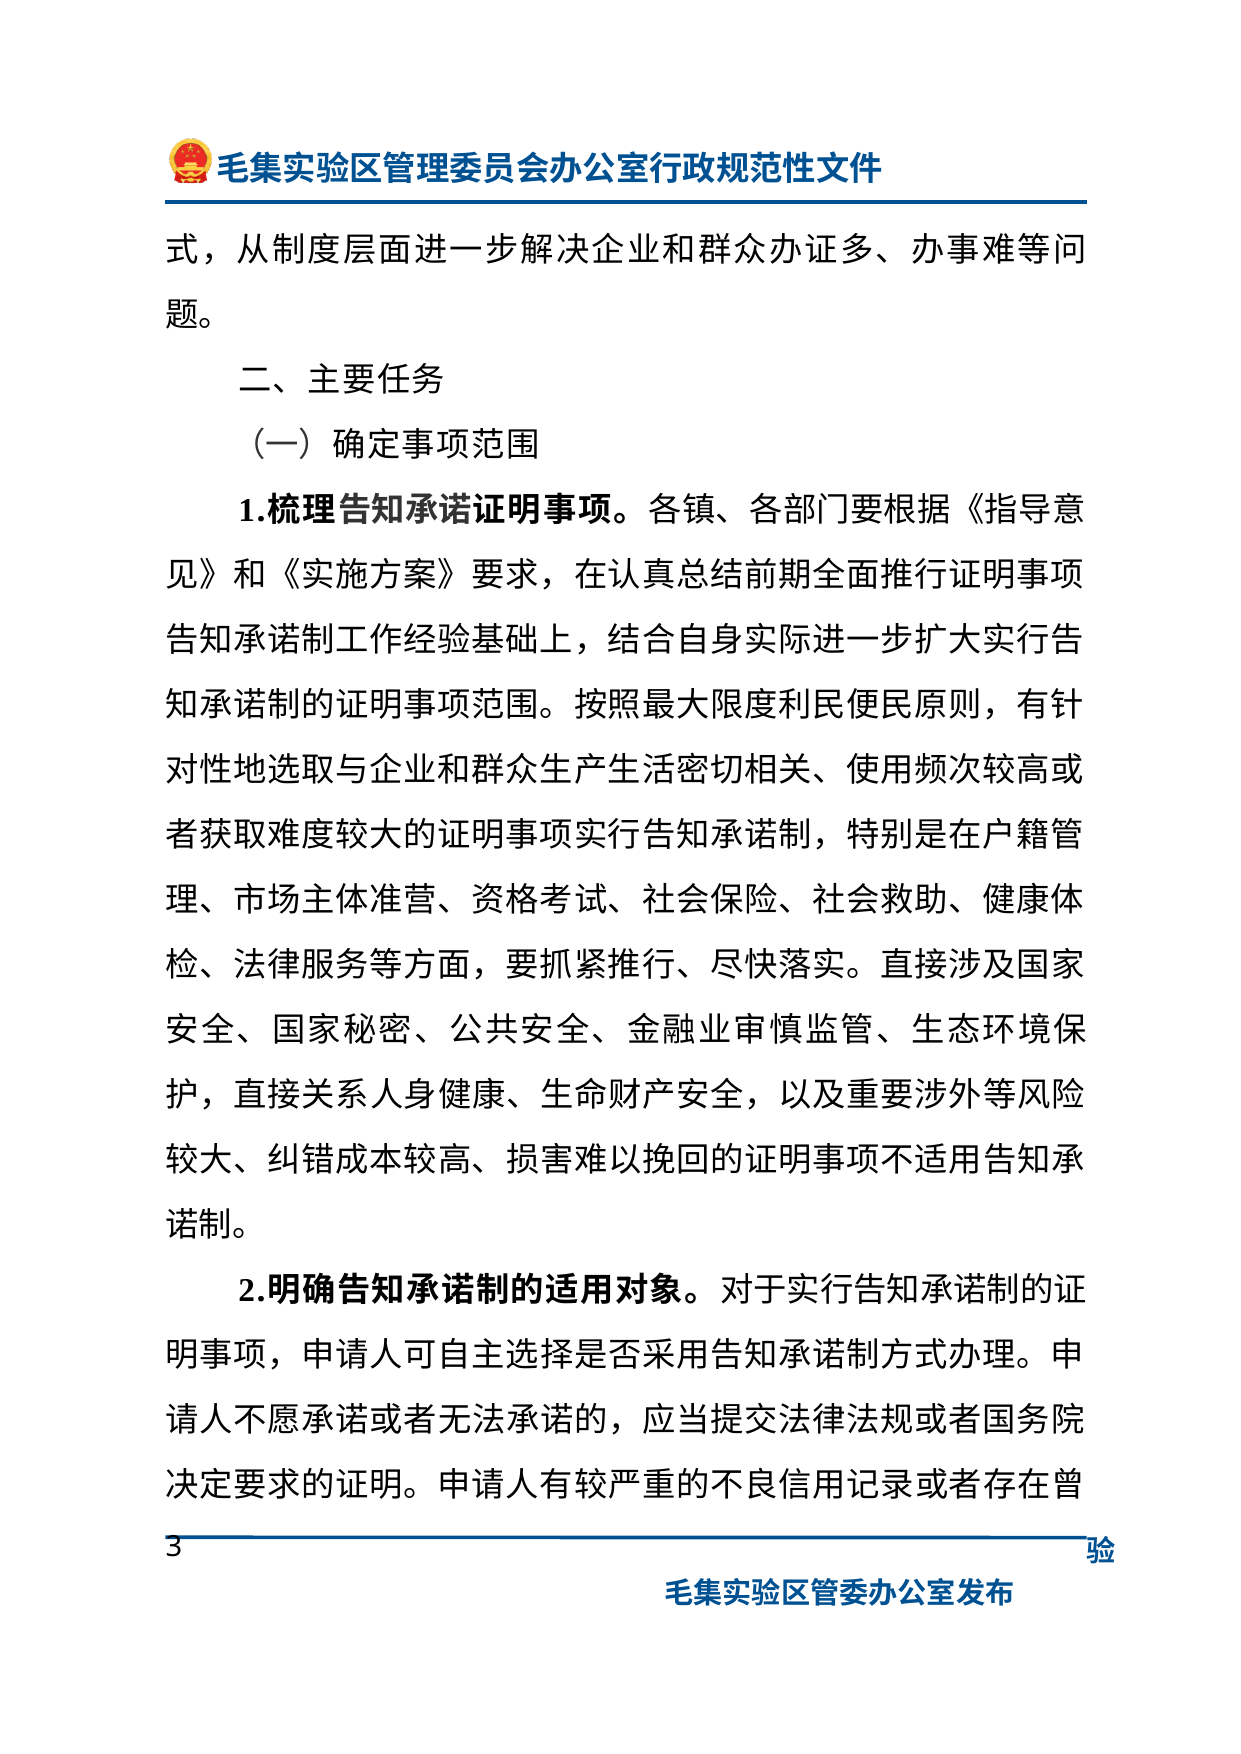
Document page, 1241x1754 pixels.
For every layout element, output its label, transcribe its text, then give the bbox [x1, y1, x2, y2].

list （一）确定事项范围 [165, 410, 1087, 475]
text 2.明确告知承诺制的适用对象。对于实行告知承诺制的证明事项，申请人可自主选择是否采用告知承诺制方式办理。申请人不愿承诺或者无法承诺的，应当提交法律法规或者国务院决定要求的证明。申请人有较严重的不良信用记录或者存在曾作出虚假承诺等情形的，在信用修复前不适用告知承诺制。 [165, 1255, 1087, 1515]
text 二、主要任务 [165, 345, 1087, 410]
text 1.梳理告知承诺证明事项。各镇、各部门要根据《指导意见》和《实施方案》要求，在认真总结前期全面推行证明事项告知承诺制工作经验基础上，结合自身实际进一步扩大实行告知承诺制的证明事项范围。按照最大限度利民便民原则，有针对性地选取与企业和群众生产生活密切相关、使用频次较高或者获取难度较大的证明事项实行告知承诺制，特别是在户籍管理、市场主体准营、资格考试、社会保险、社会救助、健康体检、法律服务等方面，要抓紧推行、尽快落实。直接涉及国家安全、国家秘密、公共安全、金融业审慎监管、生态环境保护，直接关系人身健康、生命财产安全，以及重要涉外等风险较大、纠错成本较高、损害难以挽回的证明事项不适用告知承诺制。 [165, 475, 1087, 1255]
picture [165, 136, 216, 187]
